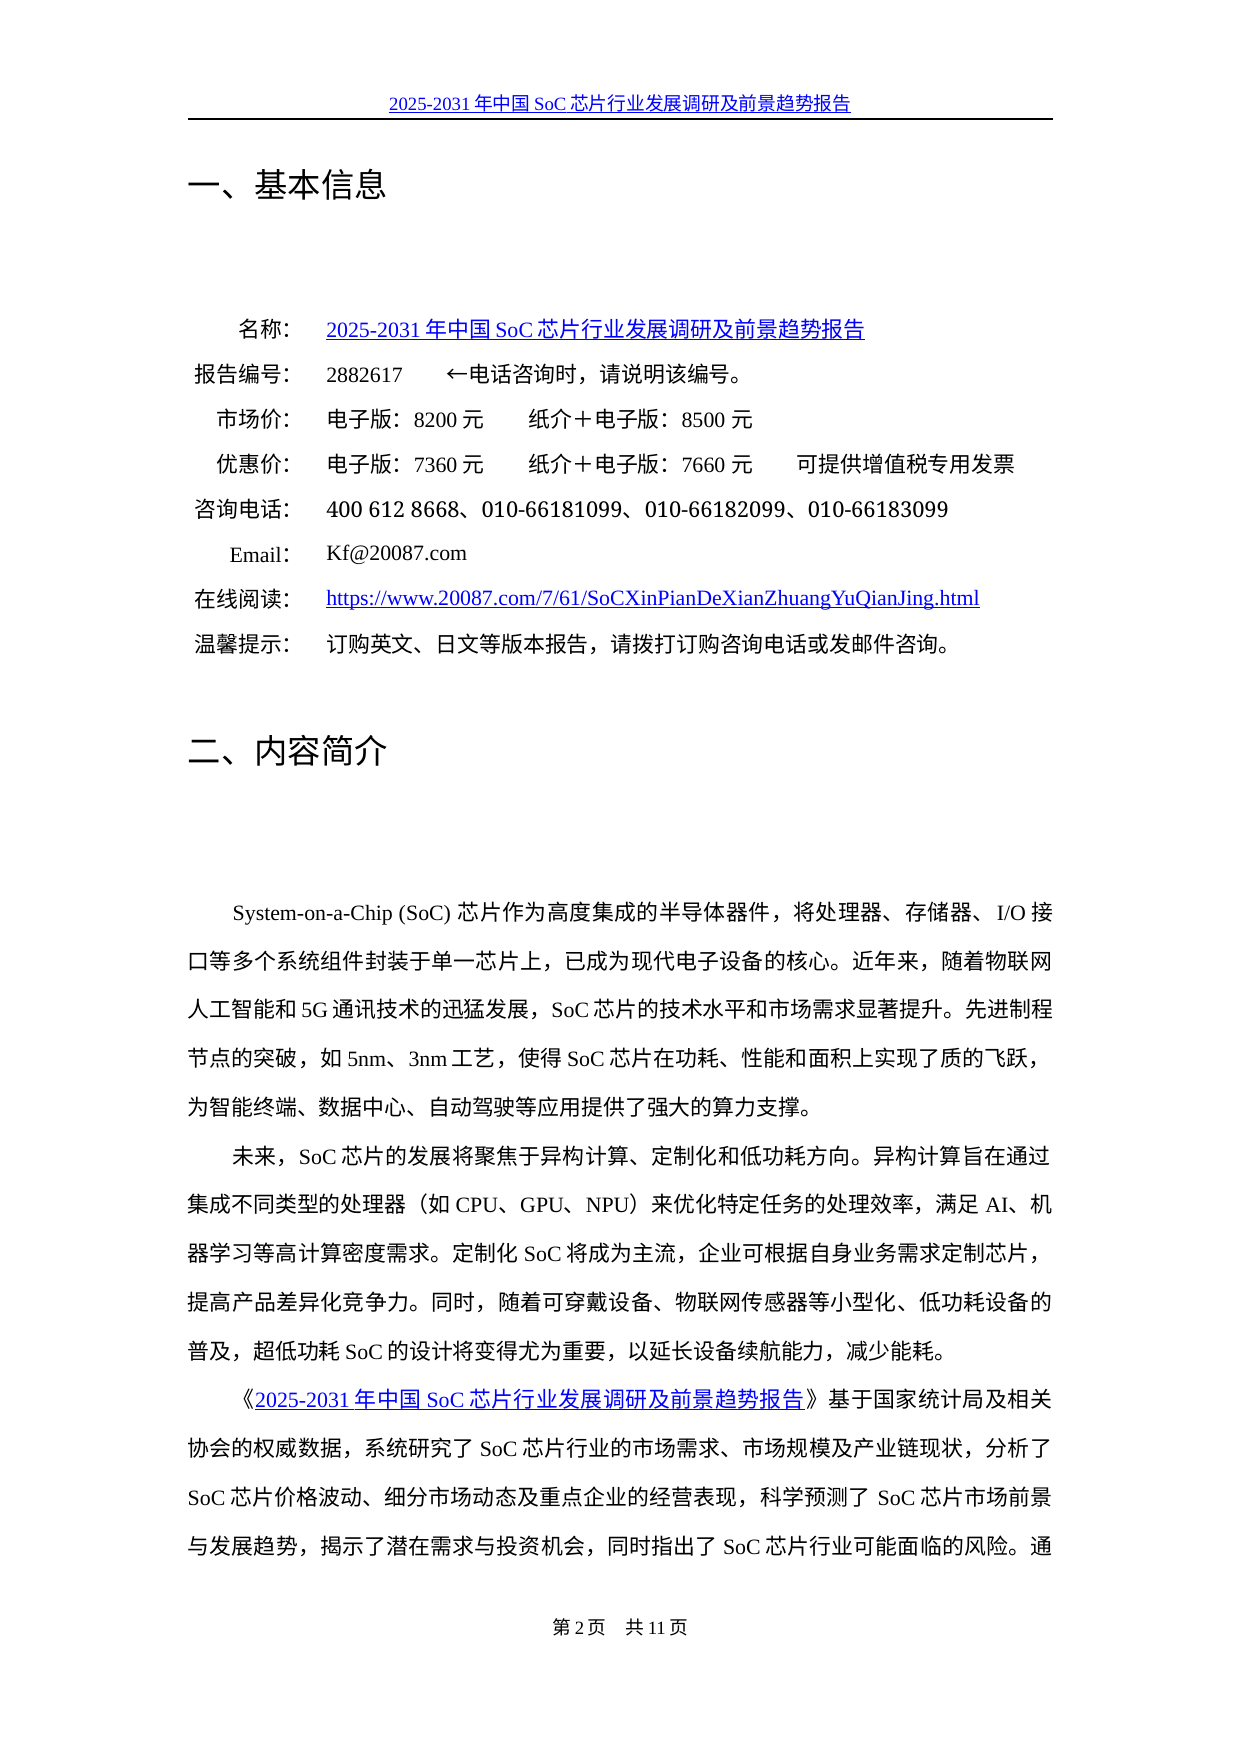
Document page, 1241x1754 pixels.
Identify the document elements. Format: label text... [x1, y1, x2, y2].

table_cell 2882617 ←电话咨询时，请说明该编号。 [315, 357, 1073, 402]
table_cell 电子版：7360 元 纸介＋电子版：7660 元 可提供增值税专用发票 [315, 447, 1073, 492]
table_cell Kf@20087.com [315, 537, 1073, 582]
title 一、基本信息 [187, 150, 1053, 215]
table_cell 400 612 8668、010-66181099、010-66182099、010-66183099 [315, 492, 1073, 537]
table_header 名称： [167, 312, 315, 357]
table_cell 电子版：8200 元 纸介＋电子版：8500 元 [315, 402, 1073, 447]
table_cell [315, 582, 1073, 627]
title 二、内容简介 [187, 717, 1053, 782]
table_cell 市场价： [167, 402, 315, 447]
table_cell 在线阅读： [167, 582, 315, 627]
table_cell 订购英文、日文等版本报告，请拨打订购咨询电话或发邮件咨询。 [315, 627, 1073, 672]
table_cell 温馨提示： [167, 627, 315, 672]
table_cell 报告编号： [167, 357, 315, 402]
table_header 2025-2031年中国SoC芯片行业发展调研及前景趋势报告 [315, 312, 1073, 357]
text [187, 894, 1053, 1561]
table_cell 优惠价： [167, 447, 315, 492]
table_cell 咨询电话： [167, 492, 315, 537]
table_cell Email： [167, 537, 315, 582]
